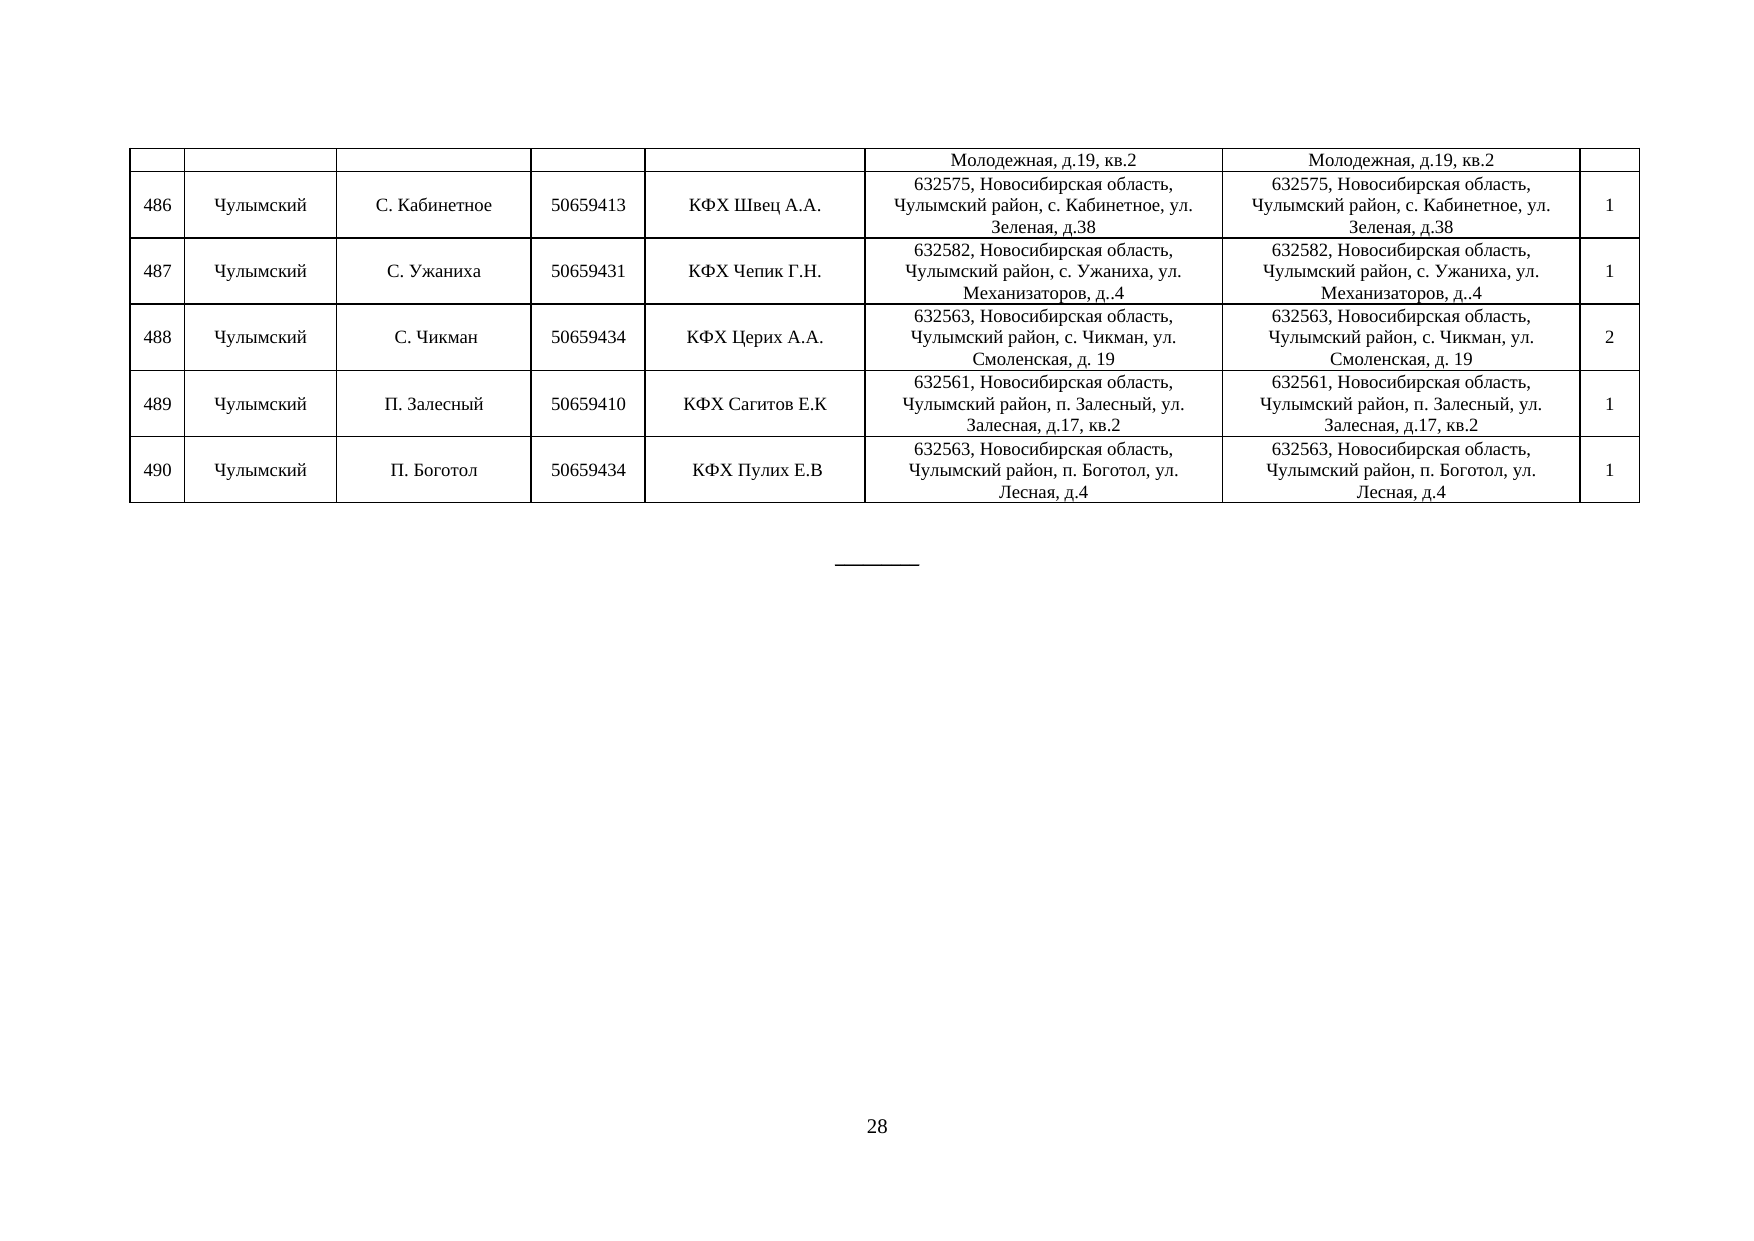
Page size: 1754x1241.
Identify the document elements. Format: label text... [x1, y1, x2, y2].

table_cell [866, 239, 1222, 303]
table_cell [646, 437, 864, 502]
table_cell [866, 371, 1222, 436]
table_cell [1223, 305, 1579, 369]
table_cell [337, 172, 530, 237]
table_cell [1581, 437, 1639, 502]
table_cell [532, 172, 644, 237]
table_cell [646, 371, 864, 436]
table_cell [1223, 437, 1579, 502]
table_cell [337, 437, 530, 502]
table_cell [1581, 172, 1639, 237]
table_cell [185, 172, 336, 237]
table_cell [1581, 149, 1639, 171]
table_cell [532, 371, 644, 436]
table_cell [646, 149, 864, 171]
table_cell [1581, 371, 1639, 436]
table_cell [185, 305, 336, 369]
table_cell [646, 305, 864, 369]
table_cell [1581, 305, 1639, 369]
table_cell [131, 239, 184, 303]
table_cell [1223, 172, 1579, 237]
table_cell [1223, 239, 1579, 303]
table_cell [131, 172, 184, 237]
text _________ [118, 546, 1636, 568]
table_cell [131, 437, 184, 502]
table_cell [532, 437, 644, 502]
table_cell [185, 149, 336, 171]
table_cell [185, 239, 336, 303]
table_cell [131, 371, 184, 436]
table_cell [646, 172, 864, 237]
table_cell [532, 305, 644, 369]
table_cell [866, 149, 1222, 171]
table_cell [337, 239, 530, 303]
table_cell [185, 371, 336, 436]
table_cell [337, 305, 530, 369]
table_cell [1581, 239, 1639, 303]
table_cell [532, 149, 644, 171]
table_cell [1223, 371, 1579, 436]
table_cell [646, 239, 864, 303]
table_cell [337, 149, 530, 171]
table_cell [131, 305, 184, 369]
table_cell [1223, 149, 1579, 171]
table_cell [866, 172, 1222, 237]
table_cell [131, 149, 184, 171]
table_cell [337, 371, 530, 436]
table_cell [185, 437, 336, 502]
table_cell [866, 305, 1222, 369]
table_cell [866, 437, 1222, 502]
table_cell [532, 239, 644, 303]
